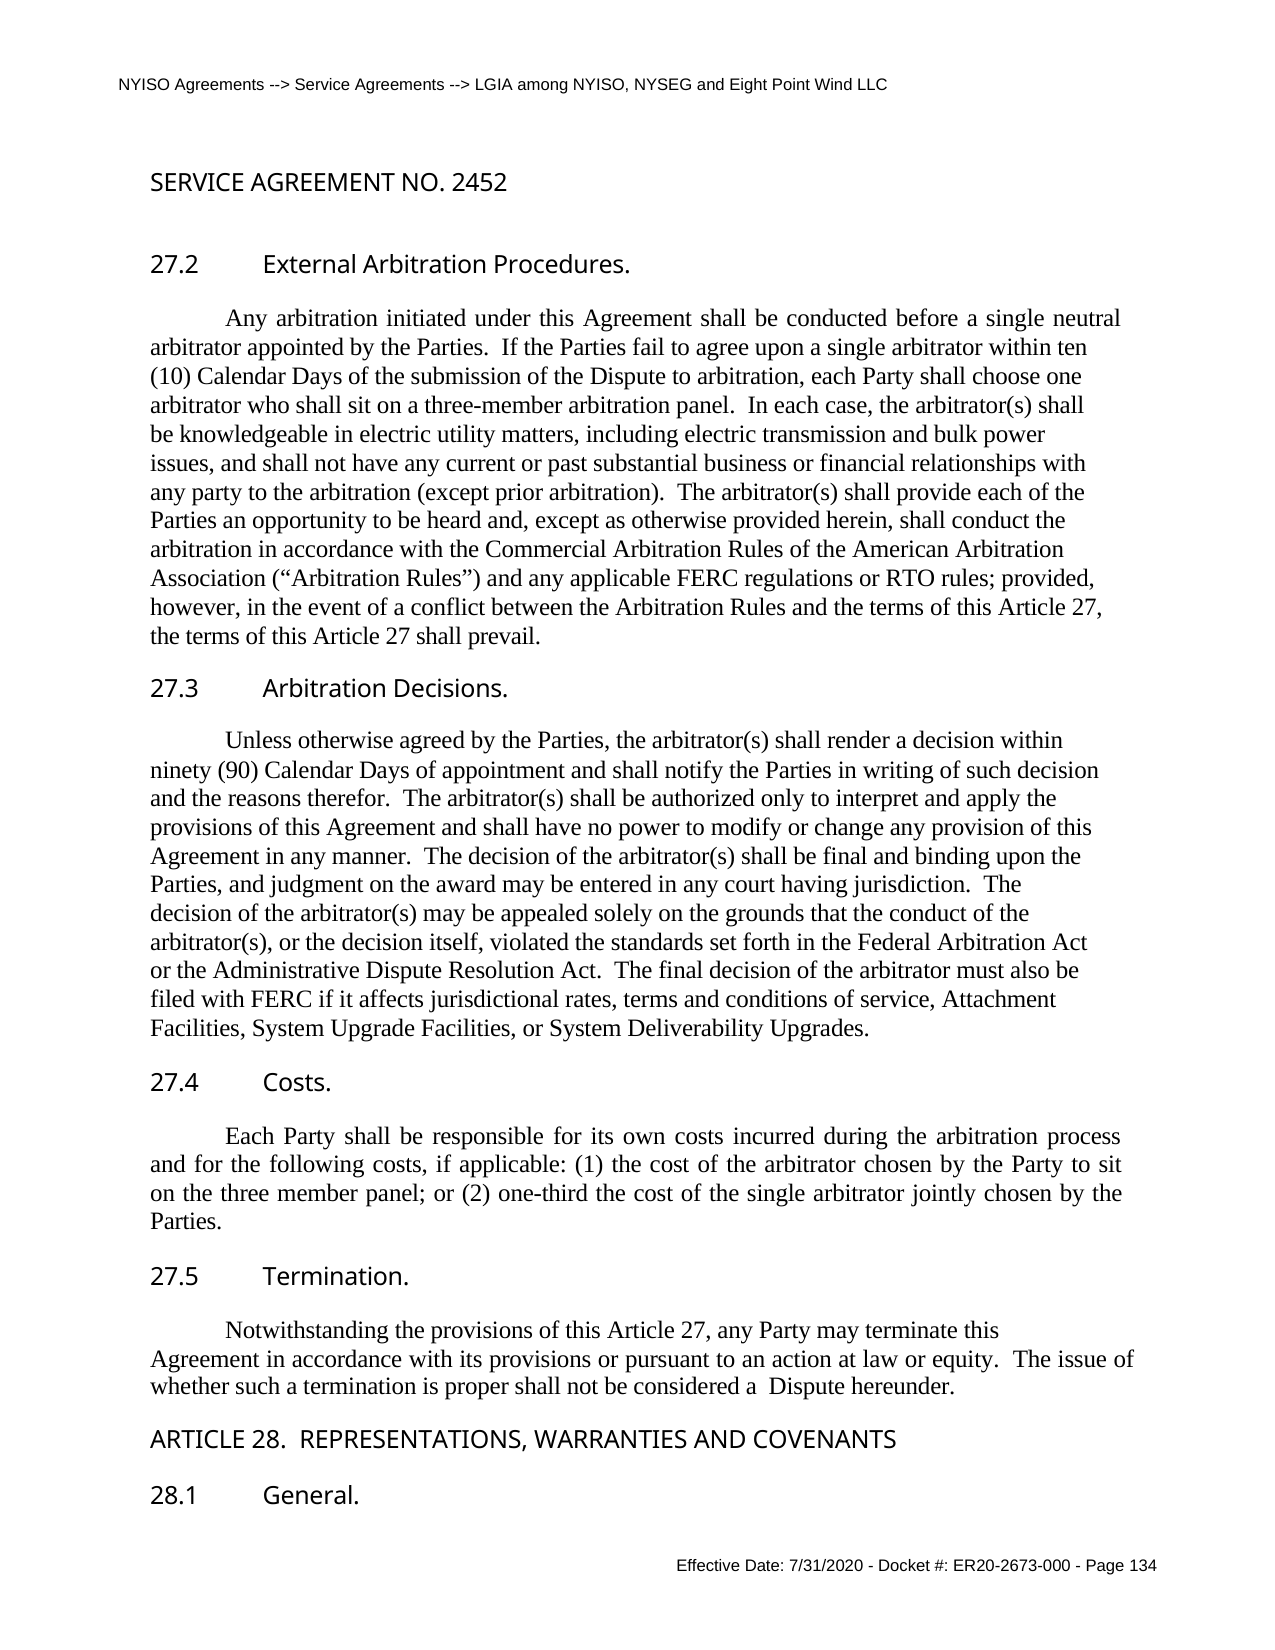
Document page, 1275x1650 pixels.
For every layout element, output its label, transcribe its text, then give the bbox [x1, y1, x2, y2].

text Unless otherwise agreed by the Parties, the arbitrator(s) shall render a decision within [225, 726, 1275, 755]
text (10) Calendar Days of the submission of the Dispute to arbitration, each Party shall choose one arbitrator who shall sit on a three-member arbitration panel. In each case, the arbitrator(s) shall be knowledgeable in electric utility matters, including electric transmission and bulk power issues, and shall not have any current or past substantial business or financial relationships with any party to the arbitration (except prior arbitration). The arbitrator(s) shall provide each of the Parties an opportunity to be heard and, except as otherwise provided herein, shall conduct the arbitration in accordance with the Commercial Arbitration Rules of the American Arbitration Association (“Arbitration Rules”) and any applicable FERC regulations or RTO rules; provided, however, in the event of a conflict between the Arbitration Rules and the terms of this Article 27, the terms of this Article 27 shall prevail. [150, 362, 1143, 650]
text Notwithstanding the provisions of this Article 27, any Party may terminate this [225, 1315, 1275, 1344]
text Each Party shall be responsible for its own costs incurred during the arbitration process and for the following costs, if applicable: (1) the cost of the arbitrator chosen by the Party to sit on the three member panel; or (2) one-third the cost of the single arbitrator jointly chosen by the Parties. [150, 1122, 1131, 1235]
text 27.2 External Arbitration Procedures. [150, 251, 1275, 280]
text Agreement in accordance with its provisions or pursuant to an action at law or equity. The issue of whether such a termination is proper shall not be considered a Dispute hereunder. [150, 1346, 1135, 1400]
text 27.3 Arbitration Decisions. [150, 674, 1275, 703]
text SERVICE AGREEMENT NO. 2452 [150, 168, 1275, 197]
text 27.4 Costs. [150, 1069, 1275, 1097]
text 28.1 General. [150, 1481, 1275, 1510]
text ninety (90) Calendar Days of appointment and shall notify the Parties in writing of such decision and the reasons therefor. The arbitrator(s) shall be authorized only to interpret and apply the provisions of this Agreement and shall have no power to modify or change any provision of this Agreement in any manner. The decision of the arbitrator(s) shall be final and binding upon the Parties, and judgment on the award may be entered in any court having jurisdiction. The decision of the arbitrator(s) may be appealed solely on the grounds that the conduct of the arbitrator(s), or the decision itself, violated the standards set forth in the Federal Arbitration Act or the Administrative Dispute Resolution Act. The final decision of the arbitrator must also be filed with FERC if it affects jurisdictional rates, terms and conditions of service, Attachment Facilities, System Upgrade Facilities, or System Deliverability Upgrades. [150, 755, 1139, 1042]
text 27.5 Termination. [150, 1262, 1275, 1291]
text ARTICLE 28. REPRESENTATIONS, WARRANTIES AND COVENANTS [150, 1426, 1275, 1454]
text Any arbitration initiated under this Agreement shall be conducted before a single neutral arbitrator appointed by the Parties. If the Parties fail to agree upon a single arbitrator within ten [150, 303, 1131, 362]
